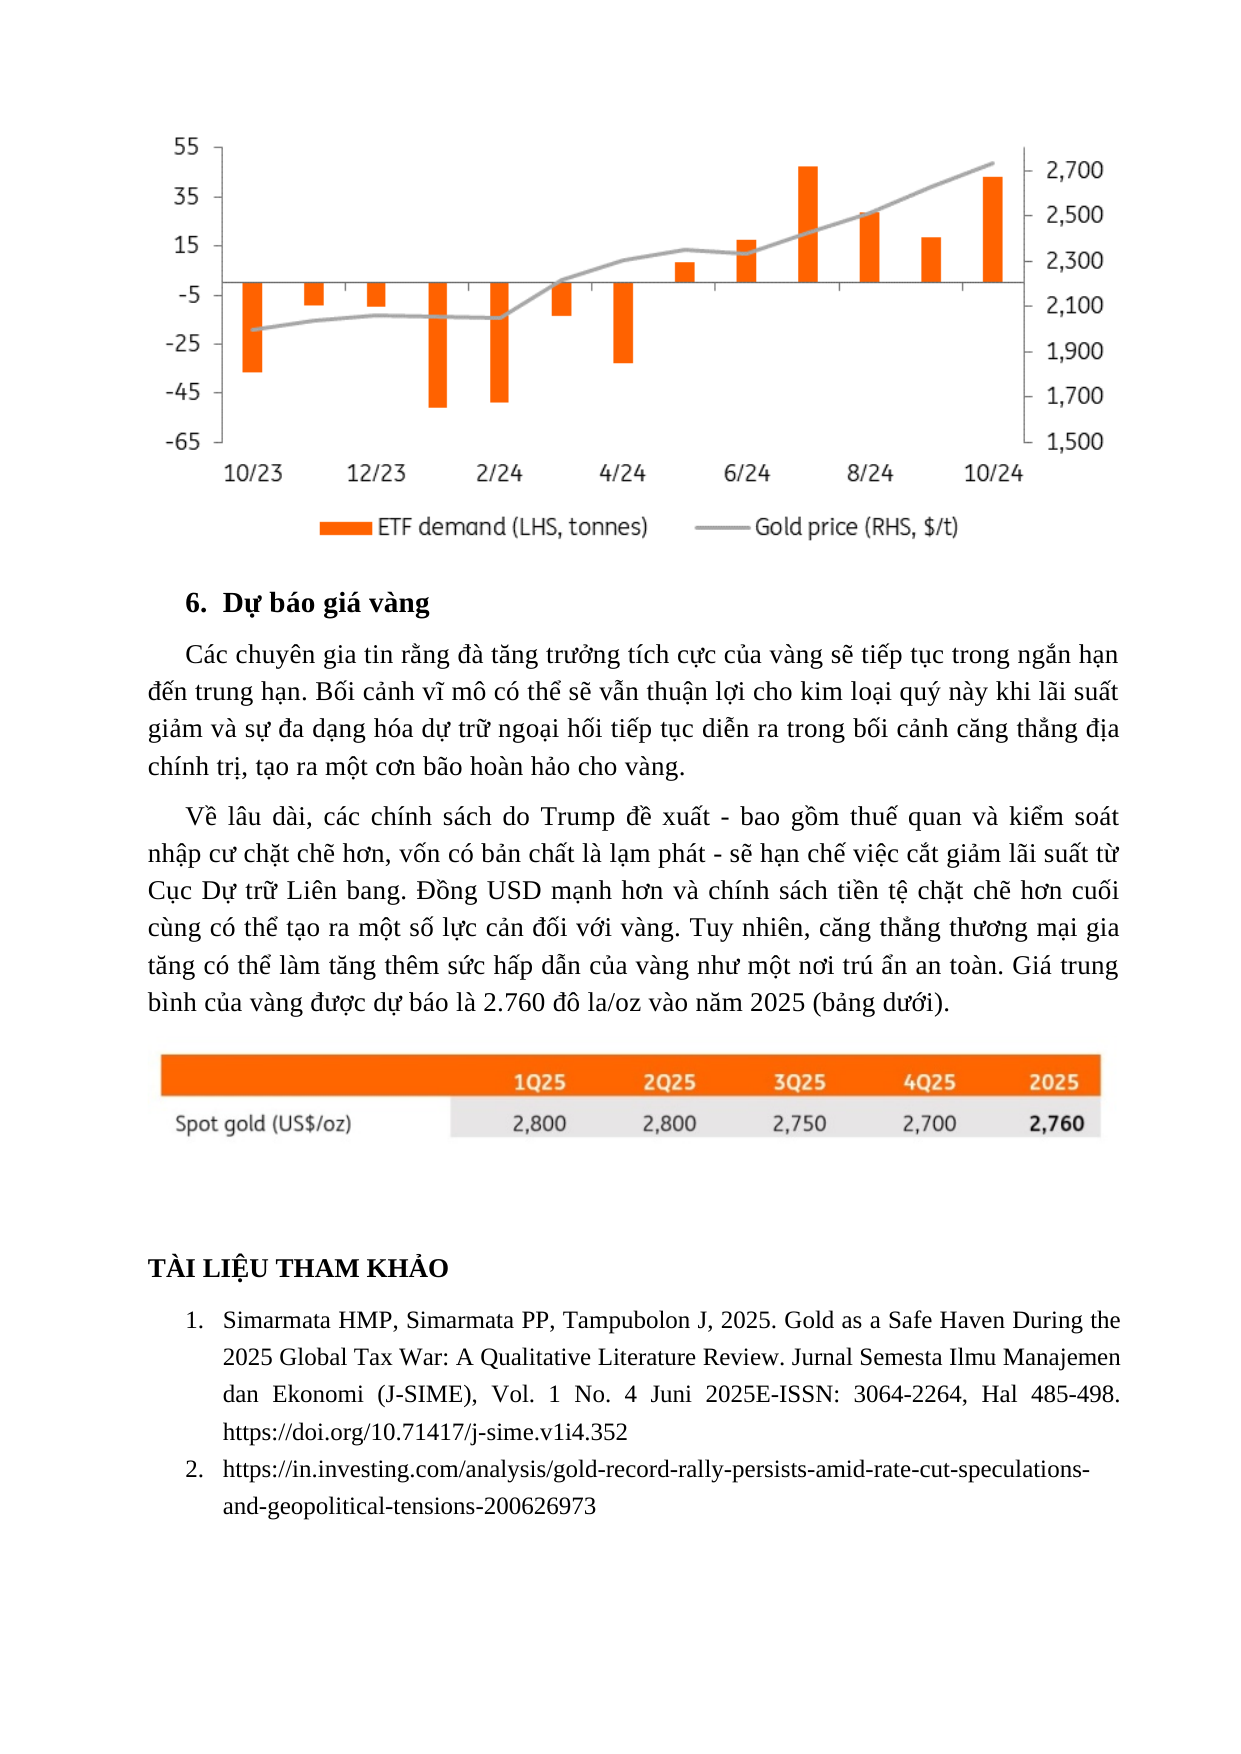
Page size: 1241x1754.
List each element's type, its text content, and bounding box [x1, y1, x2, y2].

picture [147, 1036, 1117, 1185]
list https://in.investing.com/analysis/gold-record-rally-persists-amid-rate-cut-speculations-and-geopolitical-tensions-200626973 [185, 1454, 1122, 1520]
list Simarmata HMP, Simarmata PP, Tampubolon J, 2025. Gold as a Safe Haven During the 2025 Global Tax War: A Qualitative Literature Review. Jurnal Semesta Ilmu Manajemen dan Ekonomi (J-SIME), Vol. 1 No. 4 Juni 2025E-ISSN: 3064-2264, Hal 485-498. https://doi.org/10.71417/j-sime.v1i4.352 [185, 1305, 1122, 1446]
list Các chuyên gia tin rằng đà tăng trưởng tích cực của vàng sẽ tiếp tục trong ngắn hạn đến trung hạn. Bối cảnh vĩ mô có thể sẽ vẫn thuận lợi cho kim loại quý này khi lãi suất giảm và sự đa dạng hóa dự trữ ngoại hối tiếp tục diễn ra trong bối cảnh căng thẳng địa chính trị, tạo ra một cơn bão hoàn hảo cho vàng. [148, 638, 1122, 781]
text TÀI LIỆU THAM KHẢO [148, 1252, 1122, 1283]
picture [147, 118, 1122, 568]
list Về lâu dài, các chính sách do Trump đề xuất - bao gồm thuế quan và kiểm soát nhập cư chặt chẽ hơn, vốn có bản chất là lạm phát - sẽ hạn chế việc cắt giảm lãi suất từ ​​Cục Dự trữ Liên bang. Đồng USD mạnh hơn và chính sách tiền tệ chặt chẽ hơn cuối cùng có thể tạo ra một số lực cản đối với vàng. Tuy nhiên, căng thẳng thương mại gia tăng có thể làm tăng thêm sức hấp dẫn của vàng như một nơi trú ẩn an toàn. Giá trung bình của vàng được dự báo là 2.760 đô la/oz vào năm 2025 (bảng dưới). [148, 800, 1122, 1017]
list Dự báo giá vàng [185, 585, 1122, 619]
